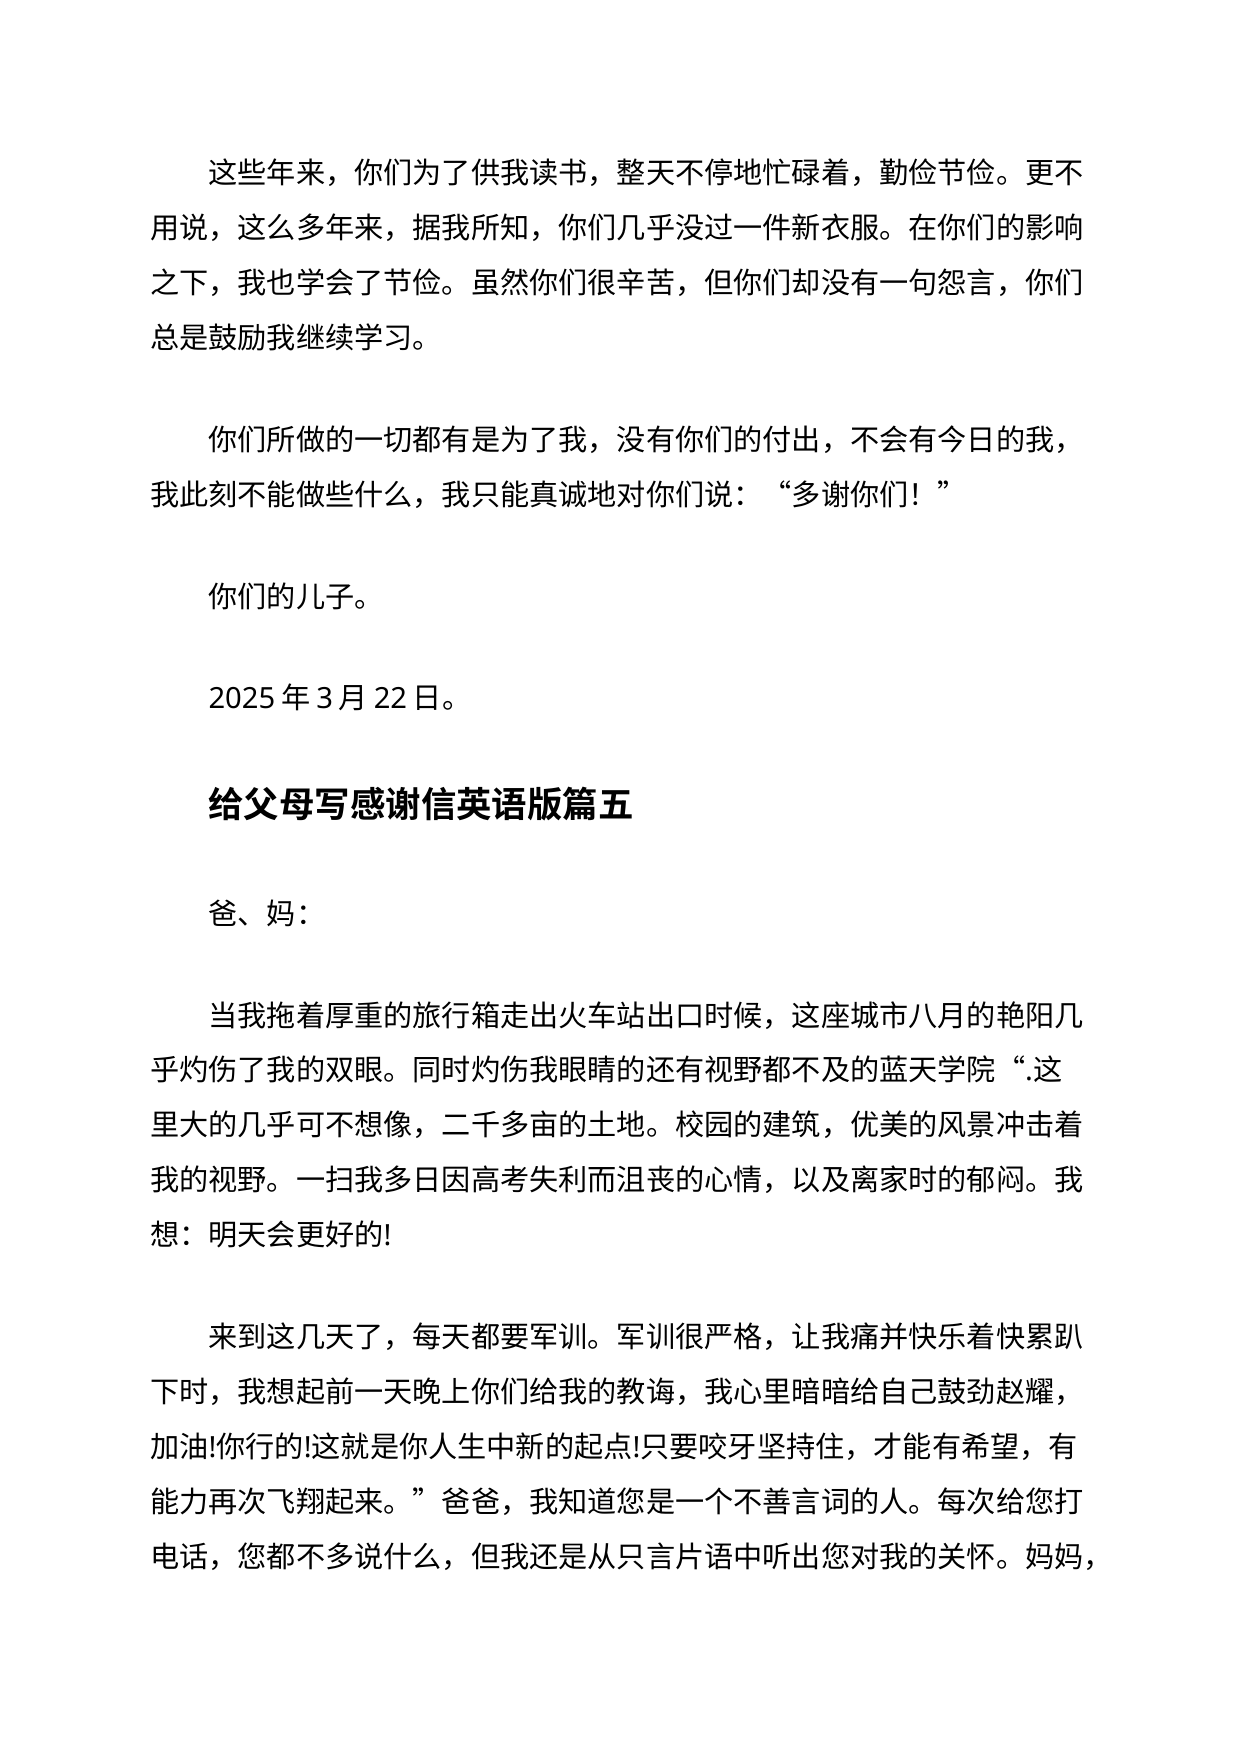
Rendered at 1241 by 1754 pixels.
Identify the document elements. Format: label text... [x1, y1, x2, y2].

text 2025年3月22日。 [150, 675, 1090, 717]
text 你们所做的一切都有是为了我，没有你们的付出，不会有今日的我，我此刻不能做些什么，我只能真诚地对你们说：“多谢你们！” [150, 416, 1090, 514]
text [150, 1314, 1090, 1576]
text 这些年来，你们为了供我读书，整天不停地忙碌着，勤俭节俭。更不用说，这么多年来，据我所知，你们几乎没过一件新衣服。在你们的影响之下，我也学会了节俭。虽然你们很辛苦，但你们却没有一句怨言，你们总是鼓励我继续学习。 [150, 150, 1090, 357]
text 给父母写感谢信英语版篇五 [150, 777, 1090, 828]
text 你们的儿子。 [150, 573, 1090, 615]
text 当我拖着厚重的旅行箱走出火车站出口时候，这座城市八月的艳阳几乎灼伤了我的双眼。同时灼伤我眼睛的还有视野都不及的蓝天学院“.这里大的几乎可不想像，二千多亩的土地。校园的建筑，优美的风景冲击着我的视野。一扫我多日因高考失利而沮丧的心情，以及离家时的郁闷。我想：明天会更好的! [150, 992, 1090, 1254]
text 爸、妈： [150, 890, 1090, 933]
